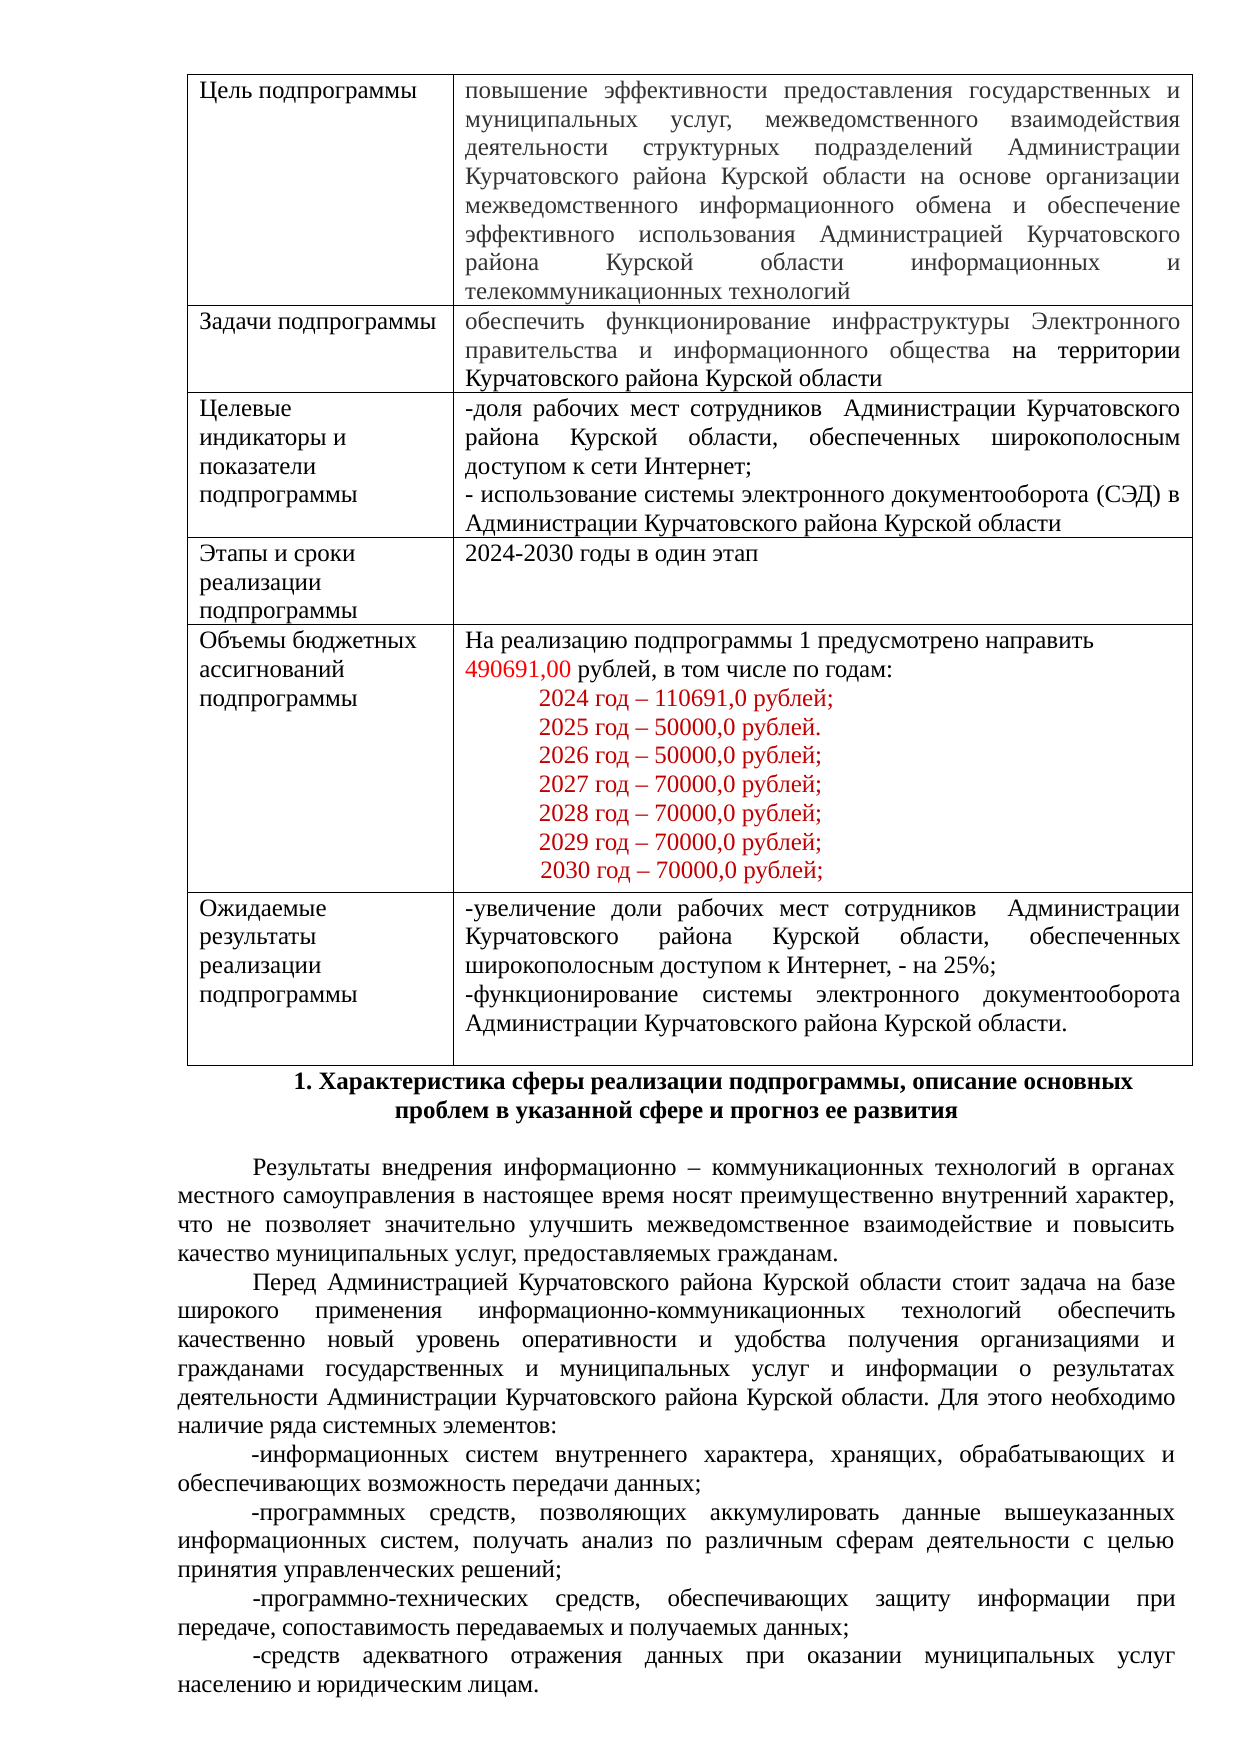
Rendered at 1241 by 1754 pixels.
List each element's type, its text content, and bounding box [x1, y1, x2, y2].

text -информационных систем внутреннего характера, хранящих, обрабатывающих и обеспечивающих возможность передачи данных; [177, 1439, 1176, 1497]
table_cell 2024-2030 годы в один этап [454, 538, 1192, 624]
table_cell повышение эффективности предоставления государственных и муниципальных услуг, межведомственного взаимодействия деятельности структурных подразделений Администрации Курчатовского района Курской области на основе организации межведомственного информационного обмена и обеспечение эффективного использования Администрацией Курчатовского района Курской области информационных и телекоммуникационных технологий [454, 75, 1192, 305]
table_cell Объемы бюджетных ассигнований подпрограммы [188, 625, 453, 892]
text -программно-технических средств, обеспечивающих защиту информации при передаче, сопоставимость передаваемых и получаемых данных; [177, 1583, 1176, 1640]
table_cell -увеличение доли рабочих мест сотрудников Администрации Курчатовского района Курской области, обеспеченных широкополосным доступом к Интернет, - на 25%; -функционирование системы электронного документооборота Администрации Курчатовского района Курской области. [454, 893, 1192, 1065]
table_cell Ожидаемые результаты реализации подпрограммы [188, 893, 453, 1065]
table_cell Этапы и сроки реализации подпрограммы [188, 538, 453, 624]
text -программных средств, позволяющих аккумулировать данные вышеуказанных информационных систем, получать анализ по различным сферам деятельности с целью принятия управленческих решений; [177, 1497, 1176, 1583]
table_cell На реализацию подпрограммы 1 предусмотрено направить 490691,00 рублей, в том числе по годам: 2024 год – 110691,0 рублей; 2025 год – 50000,0 рублей. 2026 год – 50000,0 рублей; 2027 год – 70000,0 рублей; 2028 год – 70000,0 рублей; 2029 год – 70000,0 рублей; 2030 год – 70000,0 рублей; [454, 625, 1192, 892]
table_cell Цель подпрограммы [188, 75, 453, 305]
table_cell -доля рабочих мест сотрудников Администрации Курчатовского района Курской области, обеспеченных широкополосным доступом к сети Интернет; - использование системы электронного документооборота (СЭД) в Администрации Курчатовского района Курской области [454, 393, 1192, 537]
table_cell обеспечить функционирование инфраструктуры Электронного правительства и информационного общества на территории Курчатовского района Курской области [454, 306, 1192, 392]
text Перед Администрацией Курчатовского района Курской области стоит задача на базе широкого применения информационно-коммуникационных технологий обеспечить качественно новый уровень оперативности и удобства получения организациями и гражданами государственных и муниципальных услуг и информации о результатах деятельности Администрации Курчатовского района Курской области. Для этого необходимо наличие ряда системных элементов: [177, 1267, 1176, 1439]
table_cell Задачи подпрограммы [188, 306, 453, 392]
text Результаты внедрения информационно – коммуникационных технологий в органах местного самоуправления в настоящее время носят преимущественно внутренний характер, что не позволяет значительно улучшить межведомственное взаимодействие и повысить качество муниципальных услуг, предоставляемых гражданам. [177, 1152, 1176, 1267]
text -средств адекватного отражения данных при оказании муниципальных услуг населению и юридическим лицам. [177, 1640, 1176, 1698]
text 1. Характеристика сферы реализации подпрограммы, описание основных проблем в указанной сфере и прогноз ее развития [177, 1066, 1176, 1124]
table_cell Целевые индикаторы и показатели подпрограммы [188, 393, 453, 537]
